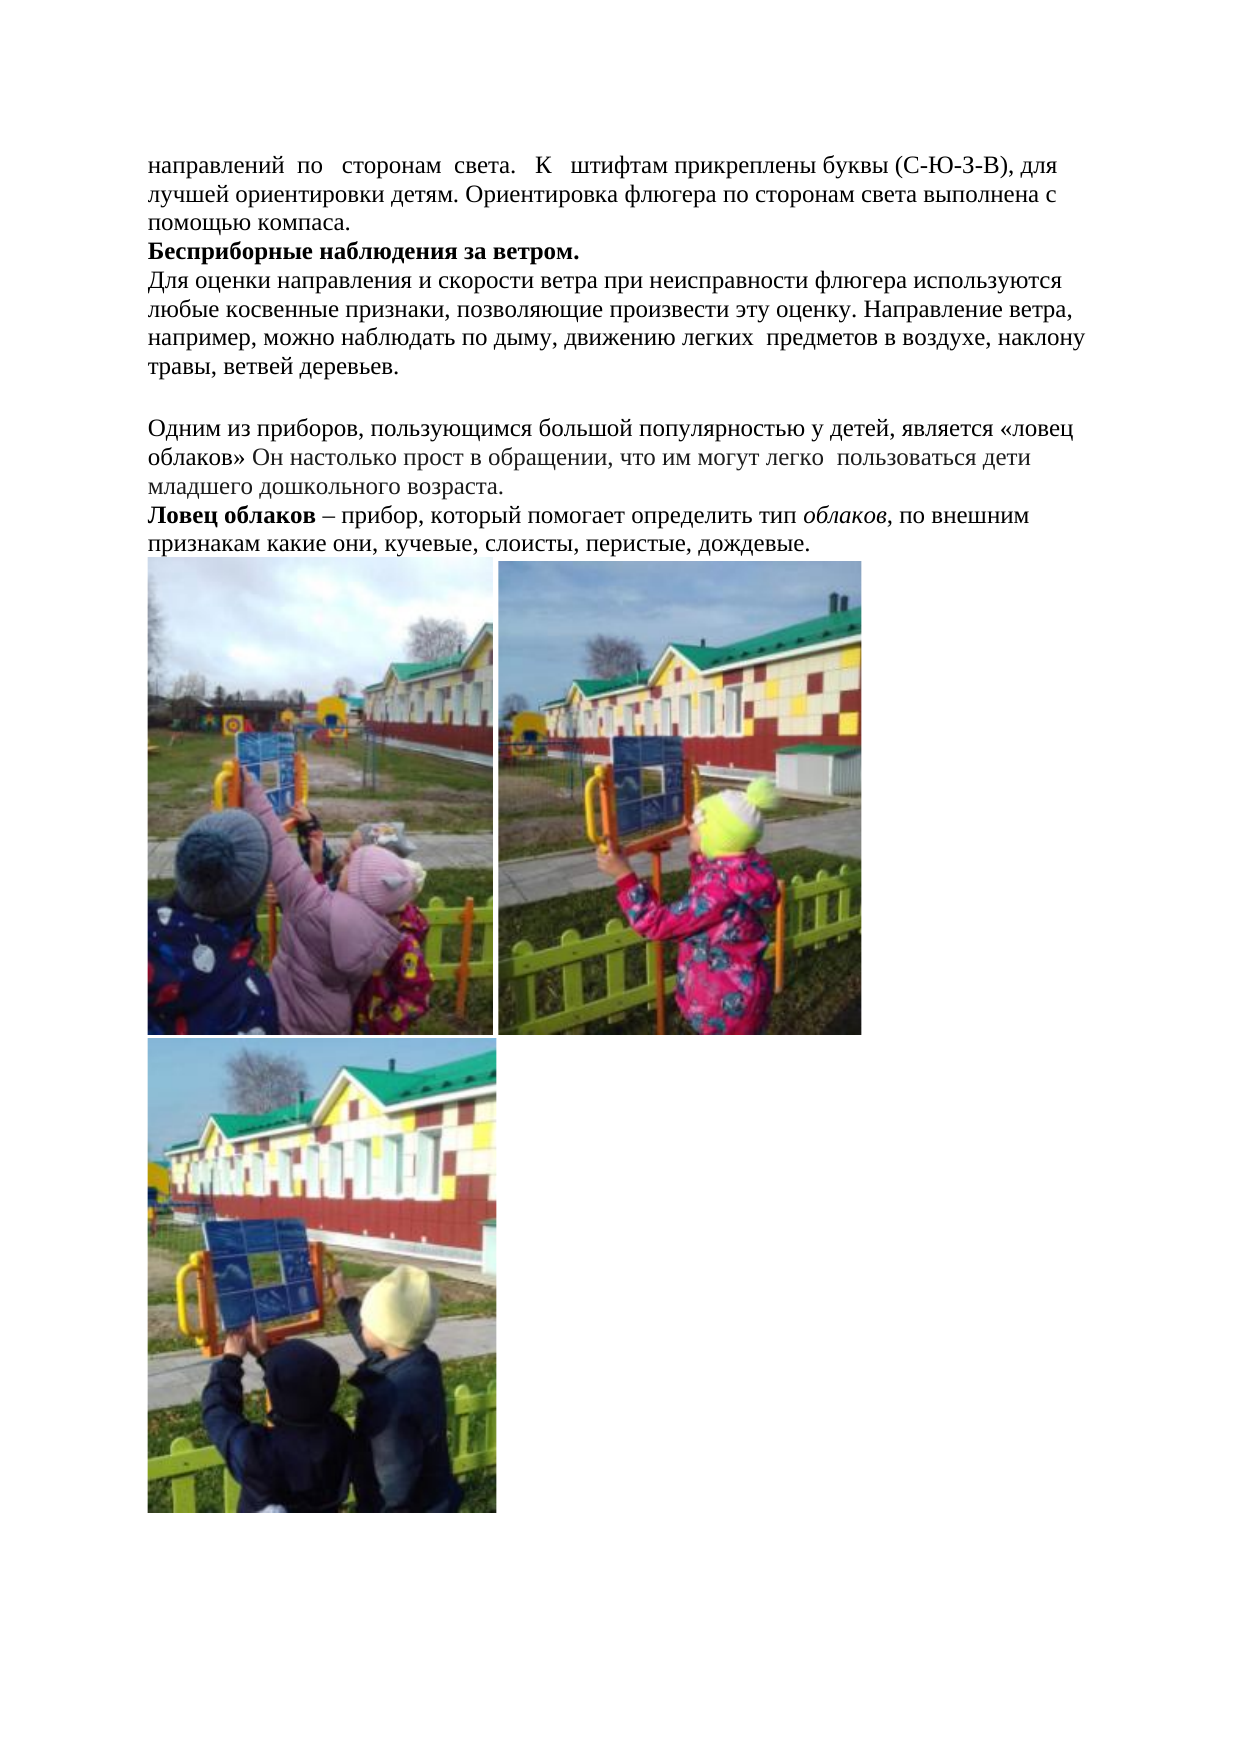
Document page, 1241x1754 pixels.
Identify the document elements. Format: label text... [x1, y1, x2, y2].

text Бесприборные наблюдения за ветром. [148, 236, 1128, 265]
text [148, 150, 1128, 236]
text Для оценки направления и скорости ветра при неисправности флюгера используются любые косвенные признаки, позволяющие произвести эту оценку. Направление ветра, например, можно наблюдать по дыму, движению легких предметов в воздухе, наклону травы, ветвей деревьев. [148, 265, 1128, 380]
picture [147, 557, 493, 1035]
picture [147, 1038, 497, 1513]
text Одним из приборов, пользующимся большой популярностью у детей, является «ловец облаков» Он настолько прост в обращении, что им могут легко пользоваться дети младшего дошкольного возраста. [148, 413, 1128, 500]
text Ловец облаков – прибор, который помогает определить тип облаков, по внешним признакам какие они, кучевые, слоисты, перистые, дождевые. [148, 500, 1128, 557]
picture [498, 561, 862, 1035]
